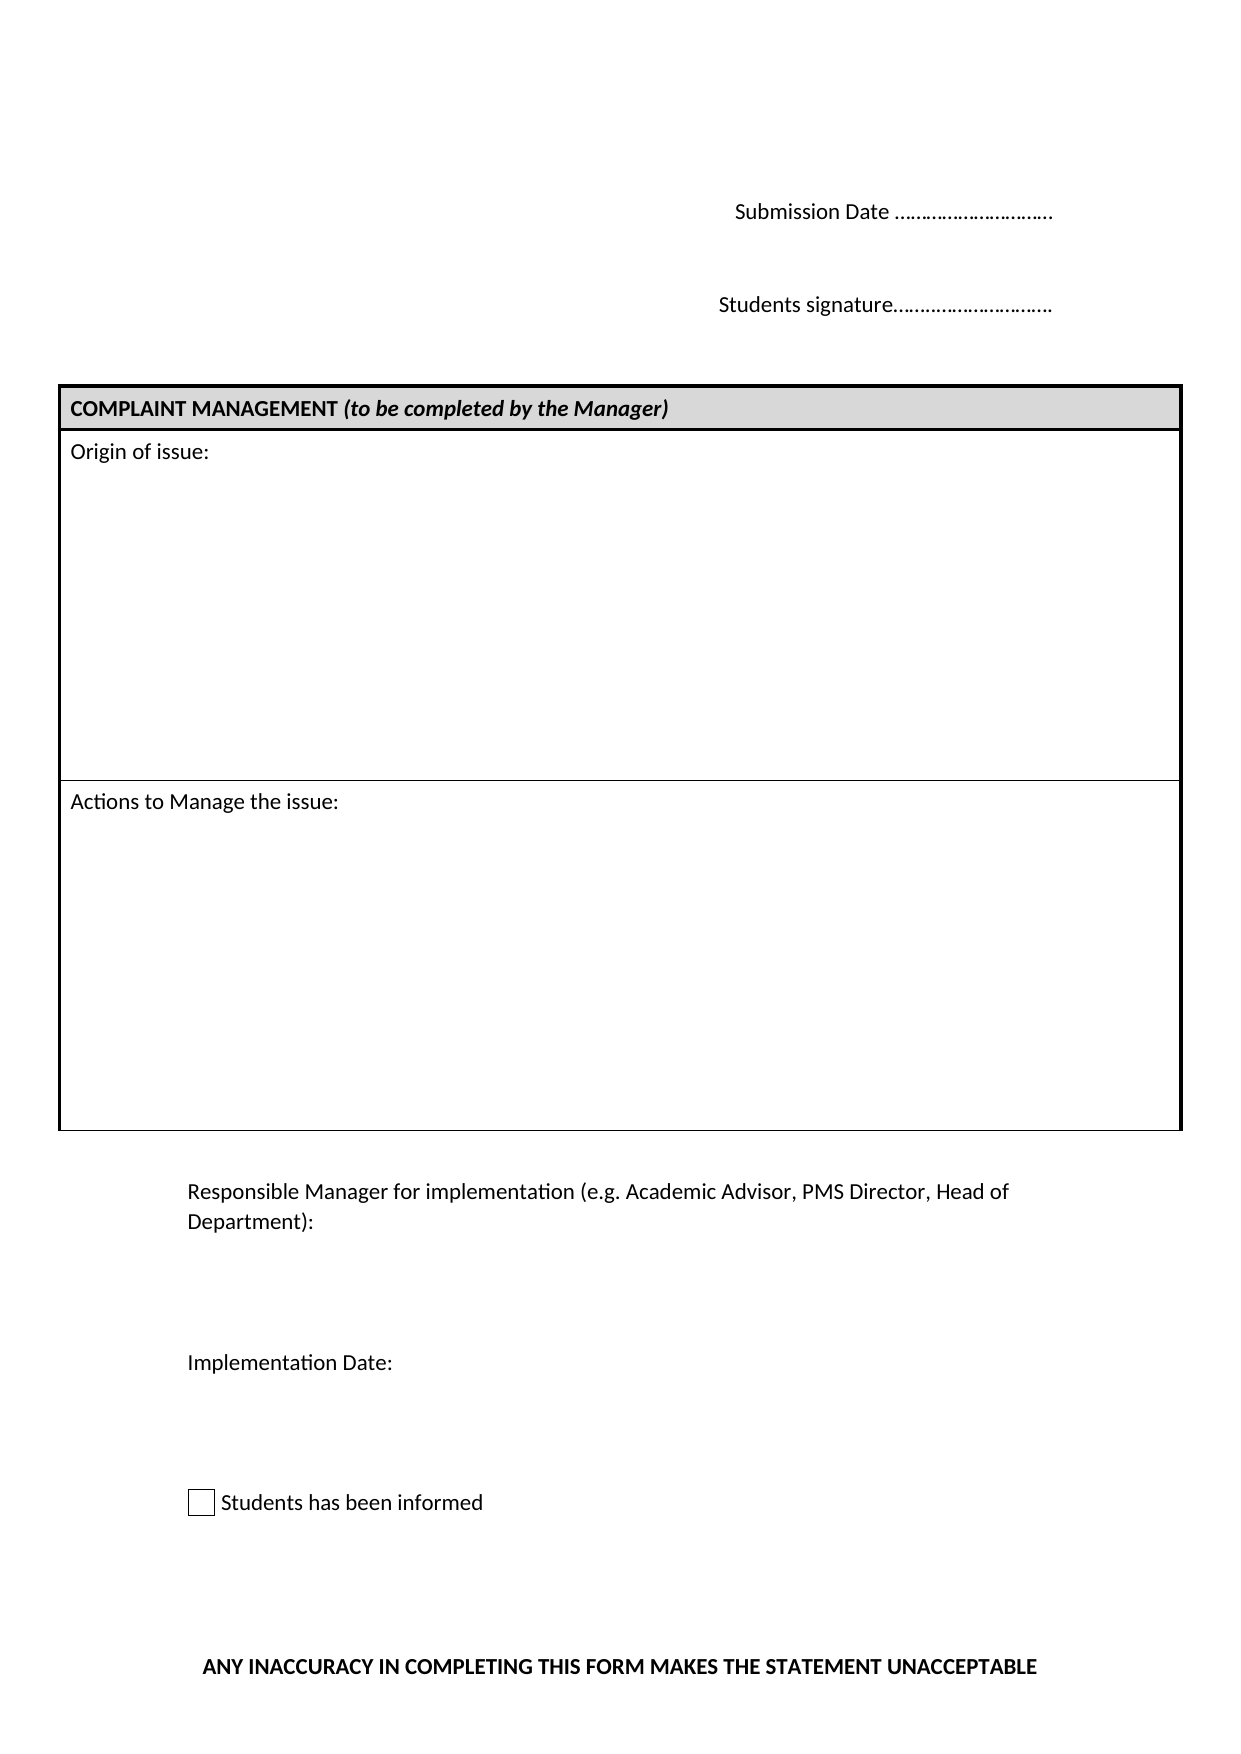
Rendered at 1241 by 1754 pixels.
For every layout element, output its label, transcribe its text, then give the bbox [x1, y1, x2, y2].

text Students signature……..…………………. [187, 291, 1053, 319]
table_header COMPLAINT MANAGEMENT (to be completed by the Manager) [61, 388, 1179, 428]
table_cell Actions to Manage the issue: [61, 781, 1179, 1129]
text Students has been informed [187, 1488, 1053, 1516]
text Submission Date ………………………… [187, 197, 1053, 225]
text Implementation Date: [187, 1348, 1053, 1376]
table_cell Origin of issue: [61, 431, 1179, 780]
text Responsible Manager for implementation (e.g. Academic Advisor, PMS Director, Head of Department): [187, 1177, 1053, 1235]
